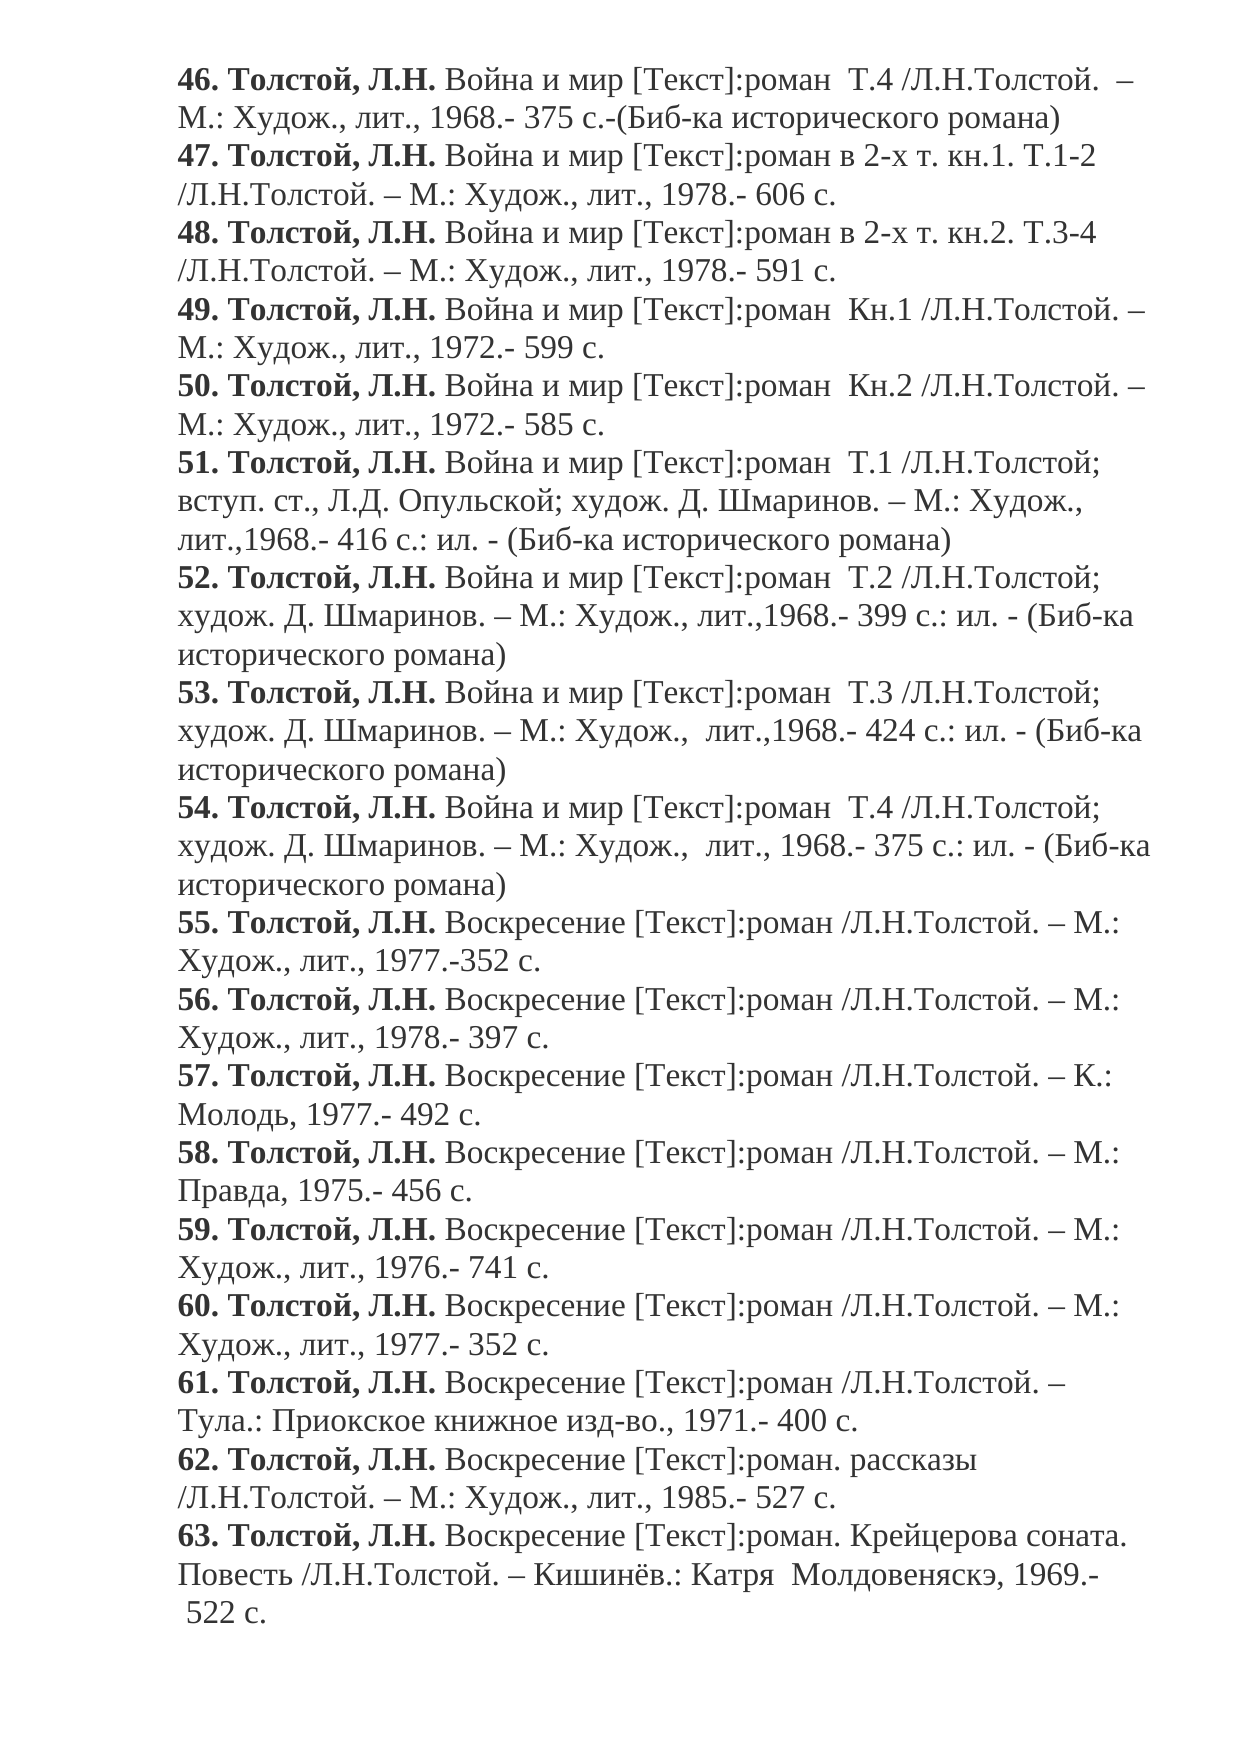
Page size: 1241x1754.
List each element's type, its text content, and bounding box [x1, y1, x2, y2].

text 48. Толстой, Л.Н. Война и мир [Текст]:роман в 2-х т. кн.2. Т.3-4 /Л.Н.Толстой. – М.: Худож., лит., 1978.- 591 с. [177, 212, 1152, 289]
text 46. Толстой, Л.Н. Война и мир [Текст]:роман Т.4 /Л.Н.Толстой. – М.: Худож., лит., 1968.- 375 с.-(Биб-ка исторического романа) [177, 59, 1152, 136]
text 50. Толстой, Л.Н. Война и мир [Текст]:роман Кн.2 /Л.Н.Толстой. – М.: Худож., лит., 1972.- 585 с. [177, 366, 1152, 442]
text 60. Толстой, Л.Н. Воскресение [Текст]:роман /Л.Н.Толстой. – М.: Худож., лит., 1977.- 352 с. [177, 1286, 1152, 1362]
text 53. Толстой, Л.Н. Война и мир [Текст]:роман Т.3 /Л.Н.Толстой; худож. Д. Шмаринов. – М.: Худож., лит.,1968.- 424 с.: ил. - (Биб-ка исторического романа) [177, 672, 1152, 787]
text 57. Толстой, Л.Н. Воскресение [Текст]:роман /Л.Н.Толстой. – К.: Молодь, 1977.- 492 с. [177, 1056, 1152, 1132]
text 54. Толстой, Л.Н. Война и мир [Текст]:роман Т.4 /Л.Н.Толстой; худож. Д. Шмаринов. – М.: Худож., лит., 1968.- 375 с.: ил. - (Биб-ка исторического романа) [177, 787, 1152, 902]
text 52. Толстой, Л.Н. Война и мир [Текст]:роман Т.2 /Л.Н.Толстой; худож. Д. Шмаринов. – М.: Худож., лит.,1968.- 399 с.: ил. - (Биб-ка исторического романа) [177, 557, 1152, 672]
text 63. Толстой, Л.Н. Воскресение [Текст]:роман. Крейцерова соната. Повесть /Л.Н.Толстой. – Кишинёв.: Катря Молдовеняскэ, 1969.- [177, 1516, 1152, 1592]
text 49. Толстой, Л.Н. Война и мир [Текст]:роман Кн.1 /Л.Н.Толстой. – М.: Худож., лит., 1972.- 599 с. [177, 289, 1152, 366]
text 51. Толстой, Л.Н. Война и мир [Текст]:роман Т.1 /Л.Н.Толстой; вступ. ст., Л.Д. Опульской; худож. Д. Шмаринов. – М.: Худож., лит.,1968.- 416 с.: ил. - (Биб-ка исторического романа) [177, 442, 1152, 557]
text 56. Толстой, Л.Н. Воскресение [Текст]:роман /Л.Н.Толстой. – М.: Худож., лит., 1978.- 397 с. [177, 979, 1152, 1056]
text 55. Толстой, Л.Н. Воскресение [Текст]:роман /Л.Н.Толстой. – М.: Худож., лит., 1977.-352 с. [177, 902, 1152, 979]
text 58. Толстой, Л.Н. Воскресение [Текст]:роман /Л.Н.Толстой. – М.: Правда, 1975.- 456 с. [177, 1132, 1152, 1209]
text 47. Толстой, Л.Н. Война и мир [Текст]:роман в 2-х т. кн.1. Т.1-2 /Л.Н.Толстой. – М.: Худож., лит., 1978.- 606 с. [177, 136, 1152, 212]
text 59. Толстой, Л.Н. Воскресение [Текст]:роман /Л.Н.Толстой. – М.: Худож., лит., 1976.- 741 с. [177, 1209, 1152, 1286]
text 61. Толстой, Л.Н. Воскресение [Текст]:роман /Л.Н.Толстой. – Тула.: Приокское книжное изд-во., 1971.- 400 с. [177, 1362, 1152, 1439]
text 522 с. [177, 1592, 1152, 1631]
text 62. Толстой, Л.Н. Воскресение [Текст]:роман. рассказы /Л.Н.Толстой. – М.: Худож., лит., 1985.- 527 с. [177, 1439, 1152, 1516]
